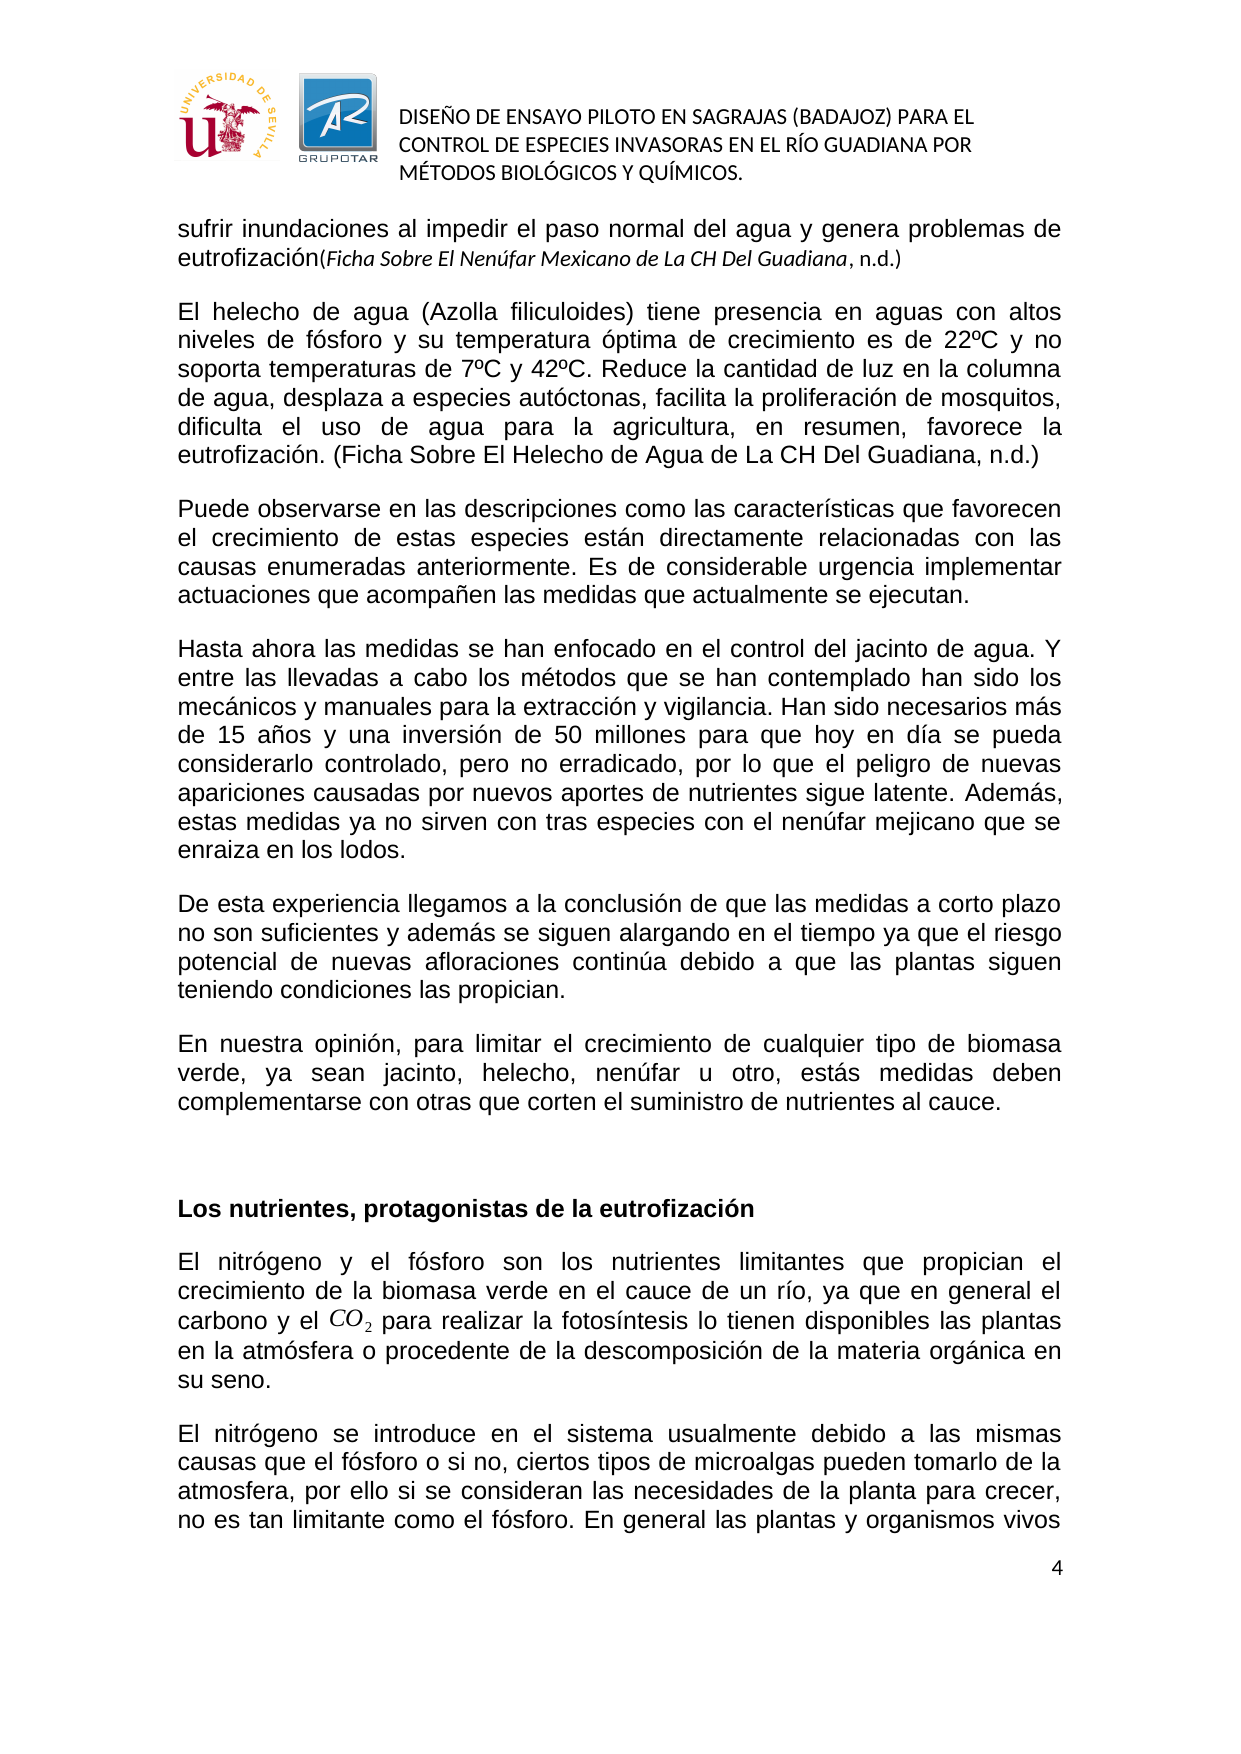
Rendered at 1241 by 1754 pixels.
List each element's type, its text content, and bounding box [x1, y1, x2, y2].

text En nuestra opinión, para limitar el crecimiento de cualquier tipo de biomasa verde, ya sean jacinto, helecho, nenúfar u otro, estás medidas deben complementarse con otras que corten el suministro de nutrientes al cauce. [177, 1029, 1063, 1116]
text El helecho de agua (Azolla filiculoides) tiene presencia en aguas con altos niveles de fósforo y su temperatura óptima de crecimiento es de 22ºC y no soporta temperaturas de 7ºC y 42ºC. Reduce la cantidad de luz en la columna de agua, desplaza a especies autóctonas, facilita la proliferación de mosquitos, dificulta el uso de agua para la agricultura, en resumen, favorece la eutrofización. [177, 297, 1063, 469]
text Los nutrientes, protagonistas de la eutrofización [177, 1193, 1063, 1222]
picture [174, 69, 405, 168]
text El nitrógeno y el fósforo son los nutrientes limitantes que propician el crecimiento de la biomasa verde en el cauce de un río, ya que en general el carbono y el para realizar la fotosíntesis lo tienen disponibles las plantas en la atmósfera o procedente de la descomposición de la materia orgánica en su seno. [177, 1247, 1063, 1394]
text Hasta ahora las medidas se han enfocado en el control del jacinto de agua. Y entre las llevadas a cabo los métodos que se han contemplado han sido los mecánicos y manuales para la extracción y vigilancia. Han sido necesarios más de 15 años y una inversión de 50 millones para que hoy en día se pueda considerarlo controlado, pero no erradicado, por lo que el peligro de nuevas apariciones causadas por nuevos aportes de nutrientes sigue latente. Además, estas medidas ya no sirven con tras especies con el nenúfar mejicano que se enraiza en los lodos. [177, 634, 1063, 864]
text Puede observarse en las descripciones como las características que favorecen el crecimiento de estas especies están directamente relacionadas con las causas enumeradas anteriormente. Es de considerable urgencia implementar actuaciones que acompañen las medidas que actualmente se ejecutan. [177, 494, 1063, 609]
picture [401, 139, 405, 150]
text De esta experiencia llegamos a la conclusión de que las medidas a corto plazo no son suficientes y además se siguen alargando en el tiempo ya que el riesgo potencial de nuevas afloraciones continúa debido a que las plantas siguen teniendo condiciones las propician. [177, 889, 1063, 1004]
